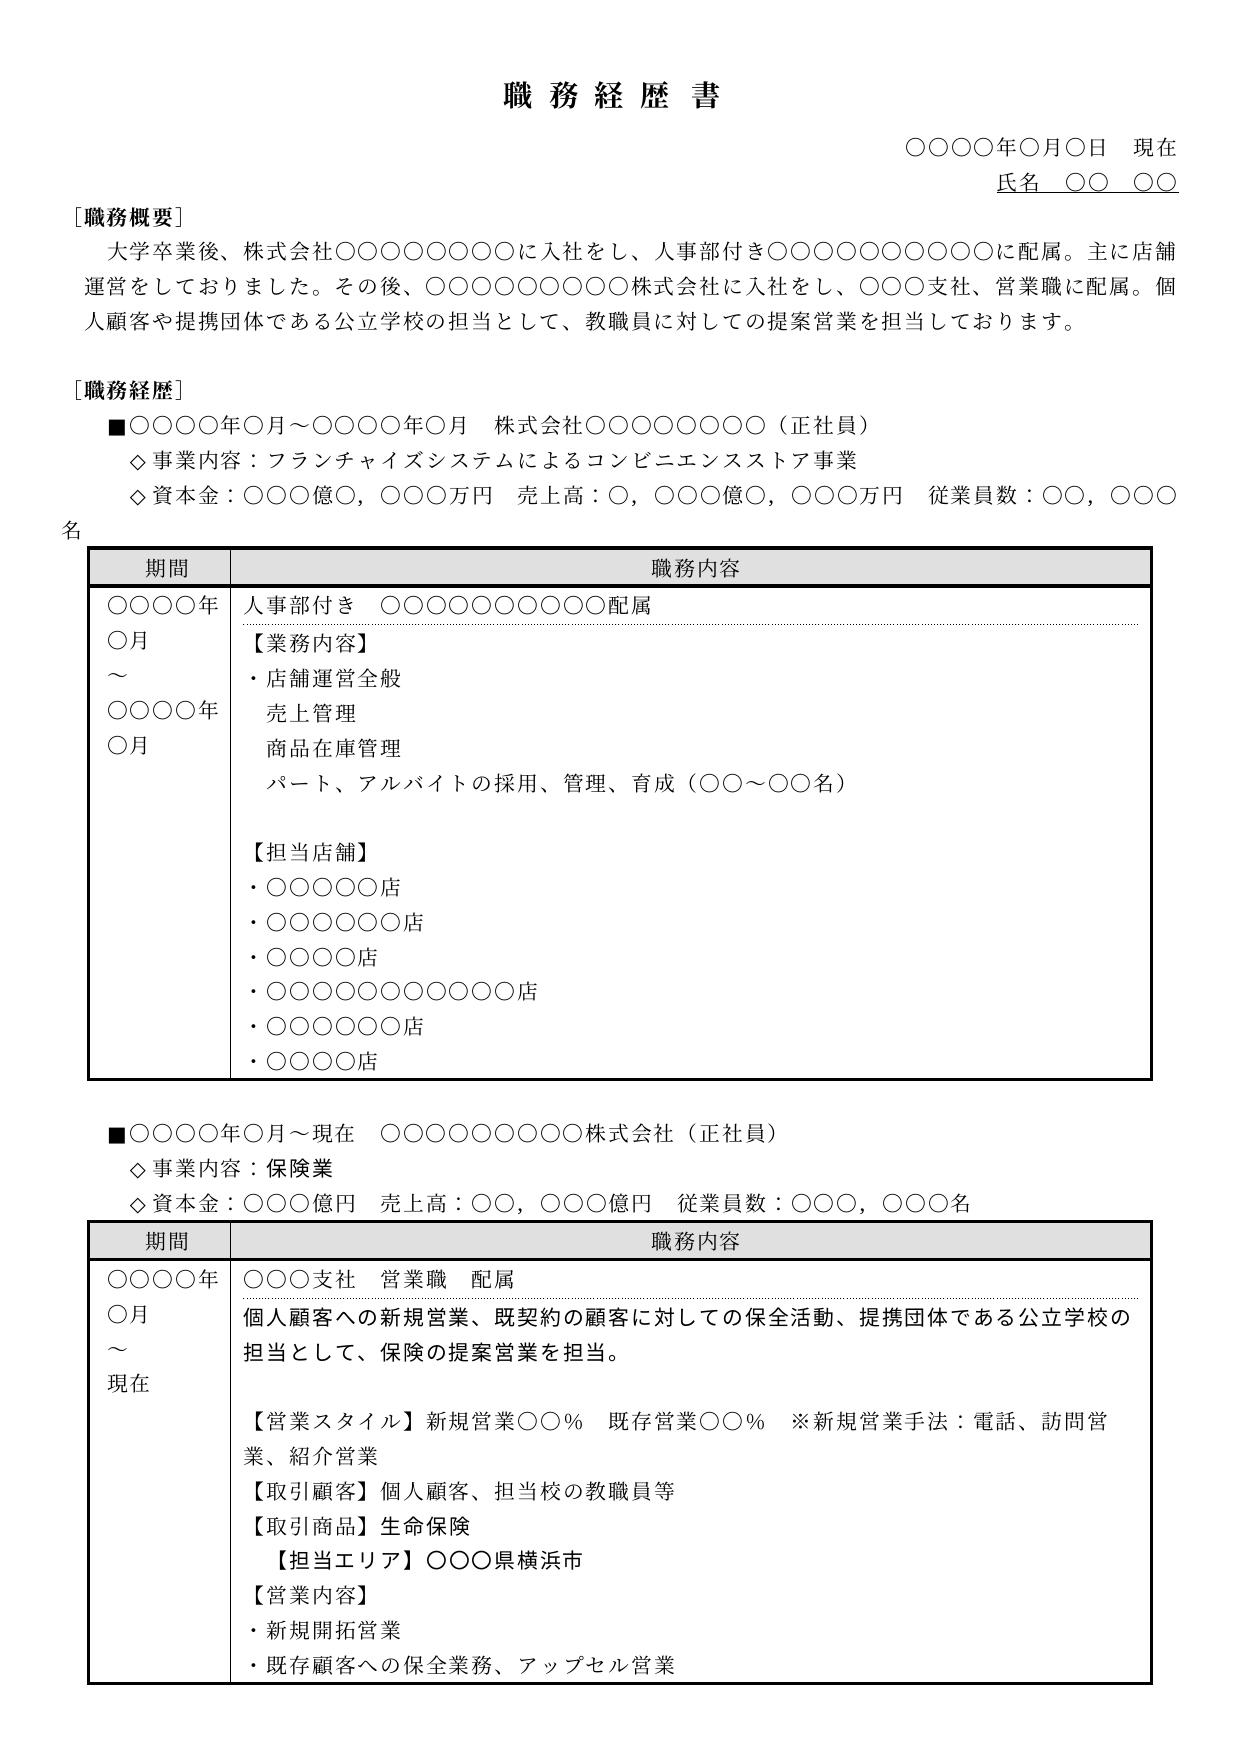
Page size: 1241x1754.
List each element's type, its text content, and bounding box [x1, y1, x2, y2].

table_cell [231, 1261, 1150, 1682]
text ［職務経歴］ [61, 372, 1179, 407]
text ■〇〇〇〇年〇月～〇〇〇〇年〇月 株式会社〇〇〇〇〇〇〇〇（正社員） [61, 407, 1179, 442]
text 大学卒業後、株式会社〇〇〇〇〇〇〇〇に入社をし、人事部付き〇〇〇〇〇〇〇〇〇〇に配属。主に店舗運営をしておりました。その後、〇〇〇〇〇〇〇〇〇株式会社に入社をし、〇〇〇支社、営業職に配属。個人顧客や提携団体である公立学校の担当として、教職員に対しての提案営業を担当しております。 [83, 233, 1179, 338]
text 職務経歴書 [61, 59, 1179, 129]
table_cell 〇〇〇〇年〇月 ～ 〇〇〇〇年〇月 [90, 588, 230, 1078]
text ◇資本金：〇〇〇億〇,〇〇〇万円 売上高：〇,〇〇〇億〇,〇〇〇万円 従業員数：〇〇,〇〇〇名 [61, 477, 1179, 546]
table_header 期間 [90, 550, 230, 584]
text ■〇〇〇〇年〇月～現在 〇〇〇〇〇〇〇〇〇株式会社（正社員） [61, 1116, 1179, 1150]
table_cell 人事部付き 〇〇〇〇〇〇〇〇〇〇配属 【業務内容】 ・店舗運営全般 売上管理 商品在庫管理 パート、アルバイトの採用、管理、育成（〇〇～〇〇名） 【担当店舗】 ・〇〇〇〇〇店 ・〇〇〇〇〇〇店 ・〇〇〇〇店 ・〇〇〇〇〇〇〇〇〇〇〇店 ・〇〇〇〇〇〇店 ・〇〇〇〇店 [231, 588, 1150, 1078]
table_header 職務内容 [231, 1223, 1150, 1258]
text ◇事業内容：フランチャイズシステムによるコンビニエンスストア事業 [61, 442, 1179, 477]
text ［職務概要］ [61, 198, 1179, 233]
text ◇資本金：〇〇〇億円 売上高：〇〇,〇〇〇億円 従業員数：〇〇〇,〇〇〇名 [61, 1185, 1179, 1220]
text 氏名 〇〇 〇〇 [61, 164, 1179, 198]
text ◇事業内容：保険業 [61, 1150, 1179, 1185]
table_header 期間 [90, 1223, 230, 1258]
text 〇〇〇〇年〇月〇日 現在 [61, 129, 1179, 164]
table_cell 〇〇〇〇年〇月 ～ 現在 [90, 1261, 230, 1682]
table_header 職務内容 [231, 550, 1150, 584]
